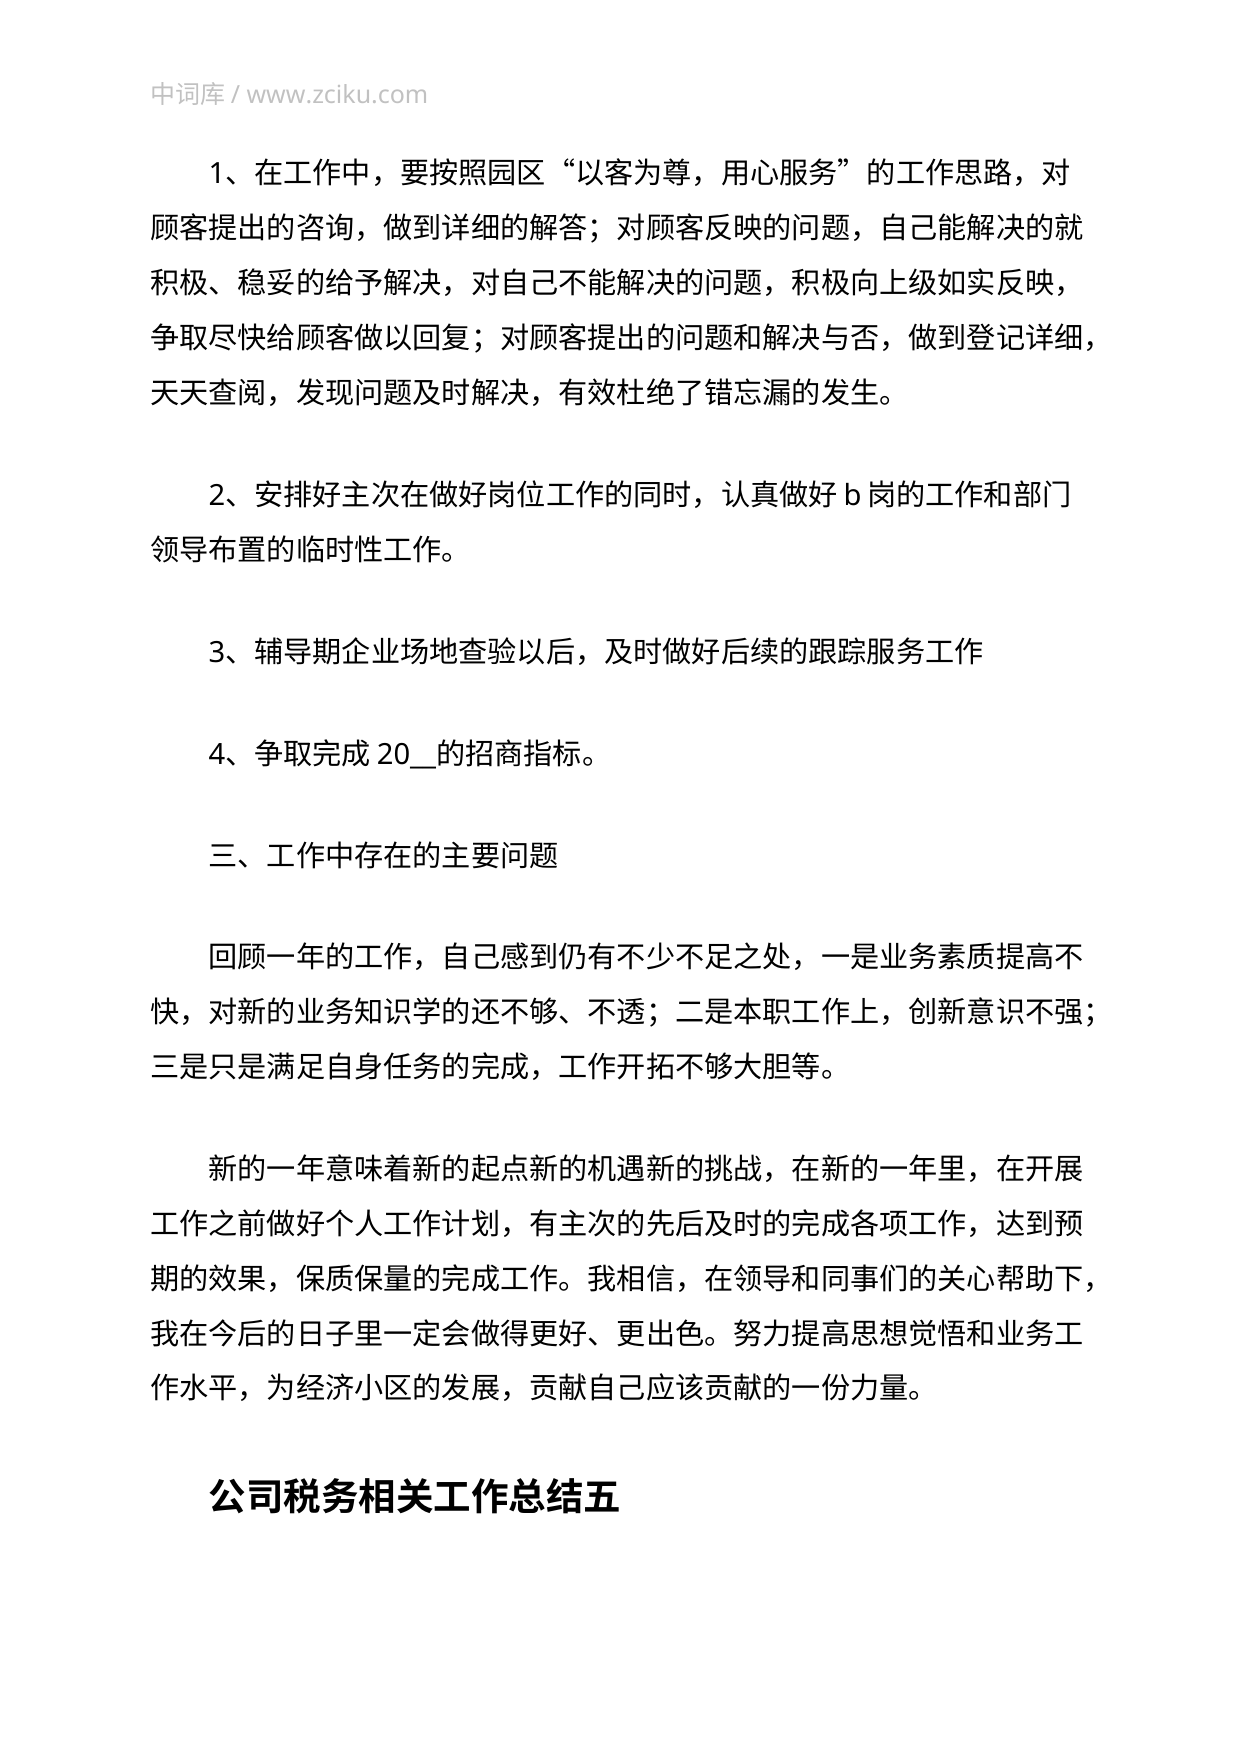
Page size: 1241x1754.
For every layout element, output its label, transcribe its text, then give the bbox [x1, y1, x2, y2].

text 3、辅导期企业场地查验以后，及时做好后续的跟踪服务工作 [150, 628, 1090, 671]
text 2、安排好主次在做好岗位工作的同时，认真做好b岗的工作和部门领导布置的临时性工作。 [150, 471, 1090, 569]
text 回顾一年的工作，自己感到仍有不少不足之处，一是业务素质提高不快，对新的业务知识学的还不够、不透；二是本职工作上，创新意识不强；三是只是满足自身任务的完成，工作开拓不够大胆等。 [150, 934, 1090, 1086]
text 新的一年意味着新的起点新的机遇新的挑战，在新的一年里，在开展工作之前做好个人工作计划，有主次的先后及时的完成各项工作，达到预期的效果，保质保量的完成工作。我相信，在领导和同事们的关心帮助下，我在今后的日子里一定会做得更好、更出色。努力提高思想觉悟和业务工作水平，为经济小区的发展，贡献自己应该贡献的一份力量。 [150, 1146, 1090, 1407]
text 1、在工作中，要按照园区“以客为尊，用心服务”的工作思路，对顾客提出的咨询，做到详细的解答；对顾客反映的问题，自己能解决的就积极、稳妥的给予解决，对自己不能解决的问题，积极向上级如实反映，争取尽快给顾客做以回复；对顾客提出的问题和解决与否，做到登记详细，天天查阅，发现问题及时解决，有效杜绝了错忘漏的发生。 [150, 150, 1090, 412]
text 公司税务相关工作总结五 [150, 1467, 1090, 1521]
text 三、工作中存在的主要问题 [150, 832, 1090, 874]
text 4、争取完成20__的招商指标。 [150, 730, 1090, 773]
